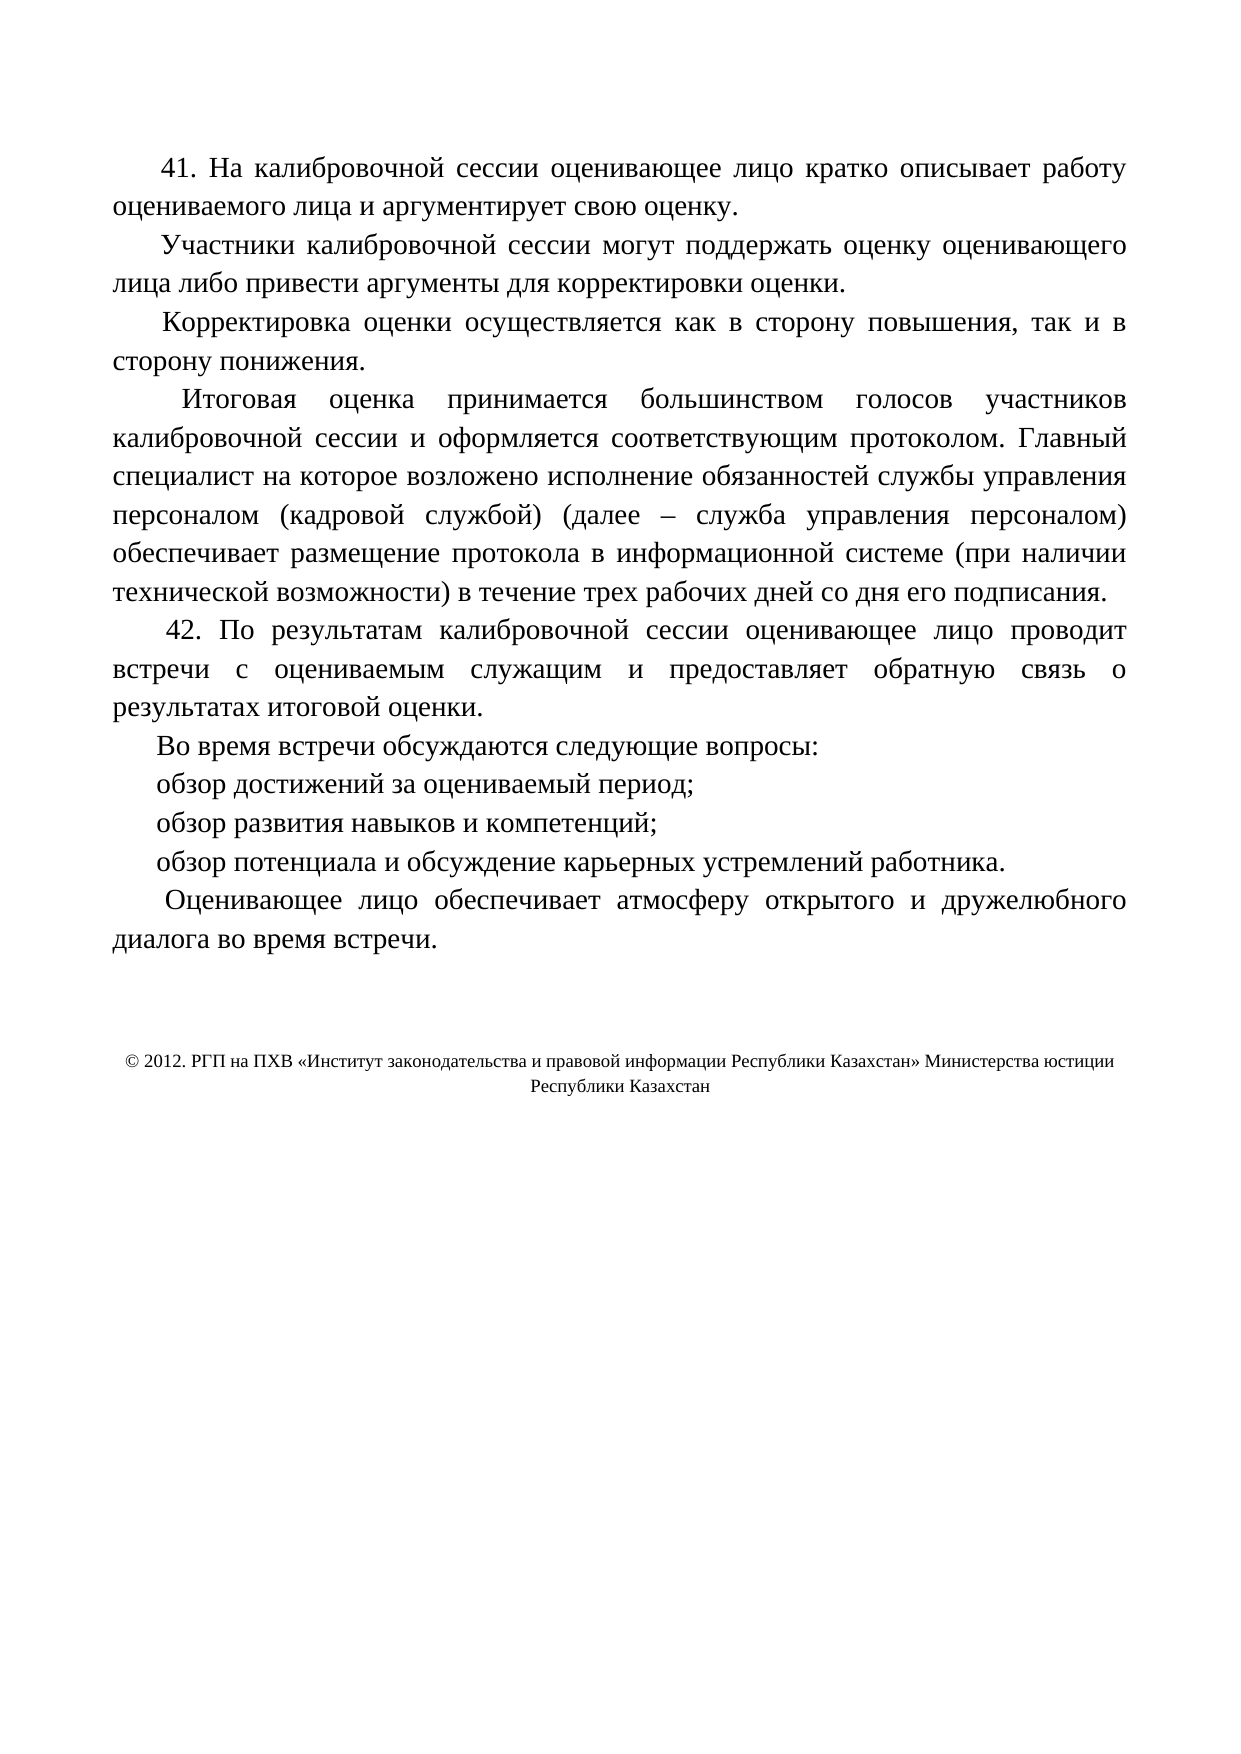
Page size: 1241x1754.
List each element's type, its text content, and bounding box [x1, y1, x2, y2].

text Участники калибровочной сессии могут поддержать оценку оценивающего лица либо привести аргументы для корректировки оценки. [112, 227, 1128, 299]
text © 2012. РГП на ПХВ «Институт законодательства и правовой информации Республики Казахстан» Министерства юстиции Республики Казахстан [112, 1050, 1128, 1096]
text Во время встречи обсуждаются следующие вопросы: [112, 728, 1128, 762]
text Оценивающее лицо обеспечивает атмосферу открытого и дружелюбного диалога во время встречи. [112, 882, 1128, 954]
text 41. На калибровочной сессии оценивающее лицо кратко описывает работу оцениваемого лица и аргументирует свою оценку. [112, 150, 1128, 222]
text обзор развития навыков и компетенций; [112, 805, 1128, 839]
text Корректировка оценки осуществляется как в сторону повышения, так и в сторону понижения. [112, 304, 1128, 376]
text 42. По результатам калибровочной сессии оценивающее лицо проводит встречи с оцениваемым служащим и предоставляет обратную связь о результатах итоговой оценки. [112, 612, 1128, 723]
text обзор потенциала и обсуждение карьерных устремлений работника. [112, 844, 1128, 877]
text обзор достижений за оцениваемый период; [112, 767, 1128, 800]
text Итоговая оценка принимается большинством голосов участников калибровочной сессии и оформляется соответствующим протоколом. Главный специалист на которое возложено исполнение обязанностей службы управления персоналом (кадровой службой) (далее – служба управления персоналом) обеспечивает размещение протокола в информационной системе (при наличии технической возможности) в течение трех рабочих дней со дня его подписания. [112, 381, 1128, 607]
